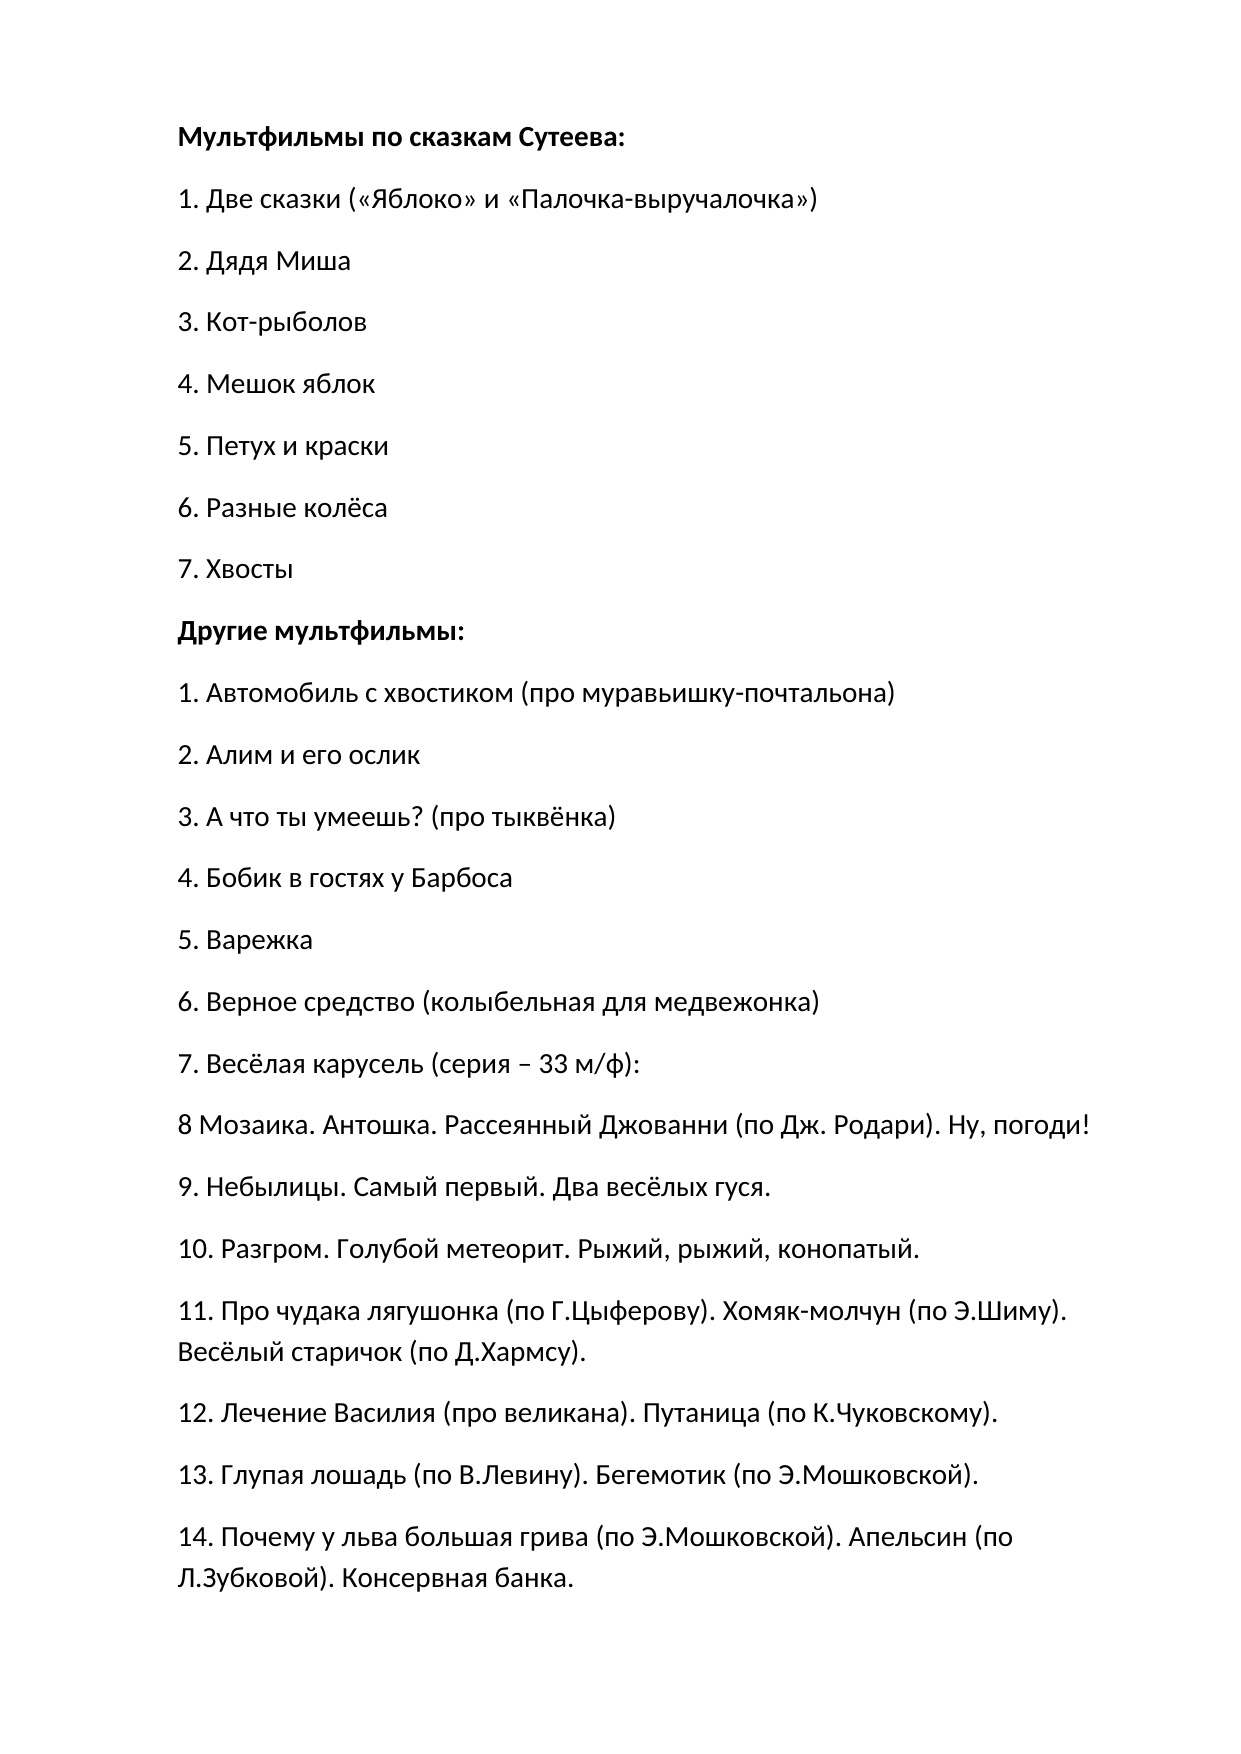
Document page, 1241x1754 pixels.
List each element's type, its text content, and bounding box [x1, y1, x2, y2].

text 8 Мозаика. Антошка. Рассеянный Джованни (по Дж. Родари). Ну, погоди! [177, 1106, 1152, 1142]
text 11. Про чудака лягушонка (по Г.Цыферову). Хомяк-молчун (по Э.Шиму). Весёлый старичок (по Д.Хармсу). [177, 1292, 1152, 1368]
text Другие мультфильмы: [177, 612, 1152, 648]
text 6. Разные колёса [177, 489, 1152, 524]
text 1. Автомобиль с хвостиком (про муравьишку-почтальона) [177, 674, 1152, 710]
text 3. А что ты умеешь? (про тыквёнка) [177, 798, 1152, 833]
text 4. Мешок яблок [177, 365, 1152, 401]
text 1. Две сказки («Яблоко» и «Палочка-выручалочка») [177, 180, 1152, 216]
text Мультфильмы по сказкам Сутеева: [177, 118, 1152, 154]
text 12. Лечение Василия (про великана). Путаница (по К.Чуковскому). [177, 1394, 1152, 1430]
text 4. Бобик в гостях у Барбоса [177, 859, 1152, 895]
text 13. Глупая лошадь (по В.Левину). Бегемотик (по Э.Мошковской). [177, 1456, 1152, 1492]
text 14. Почему у льва большая грива (по Э.Мошковской). Апельсин (по Л.Зубковой). Консервная банка. [177, 1518, 1152, 1594]
text 2. Дядя Миша [177, 242, 1152, 277]
text 2. Алим и его ослик [177, 736, 1152, 771]
text 7. Хвосты [177, 551, 1152, 586]
text 3. Кот-рыболов [177, 303, 1152, 339]
text 6. Верное средство (колыбельная для медвежонка) [177, 983, 1152, 1018]
text 7. Весёлая карусель (серия – 33 м/ф): [177, 1045, 1152, 1080]
text 10. Разгром. Голубой метеорит. Рыжий, рыжий, конопатый. [177, 1230, 1152, 1266]
text 5. Варежка [177, 921, 1152, 957]
text 9. Небылицы. Самый первый. Два весёлых гуся. [177, 1168, 1152, 1204]
text 5. Петух и краски [177, 427, 1152, 463]
